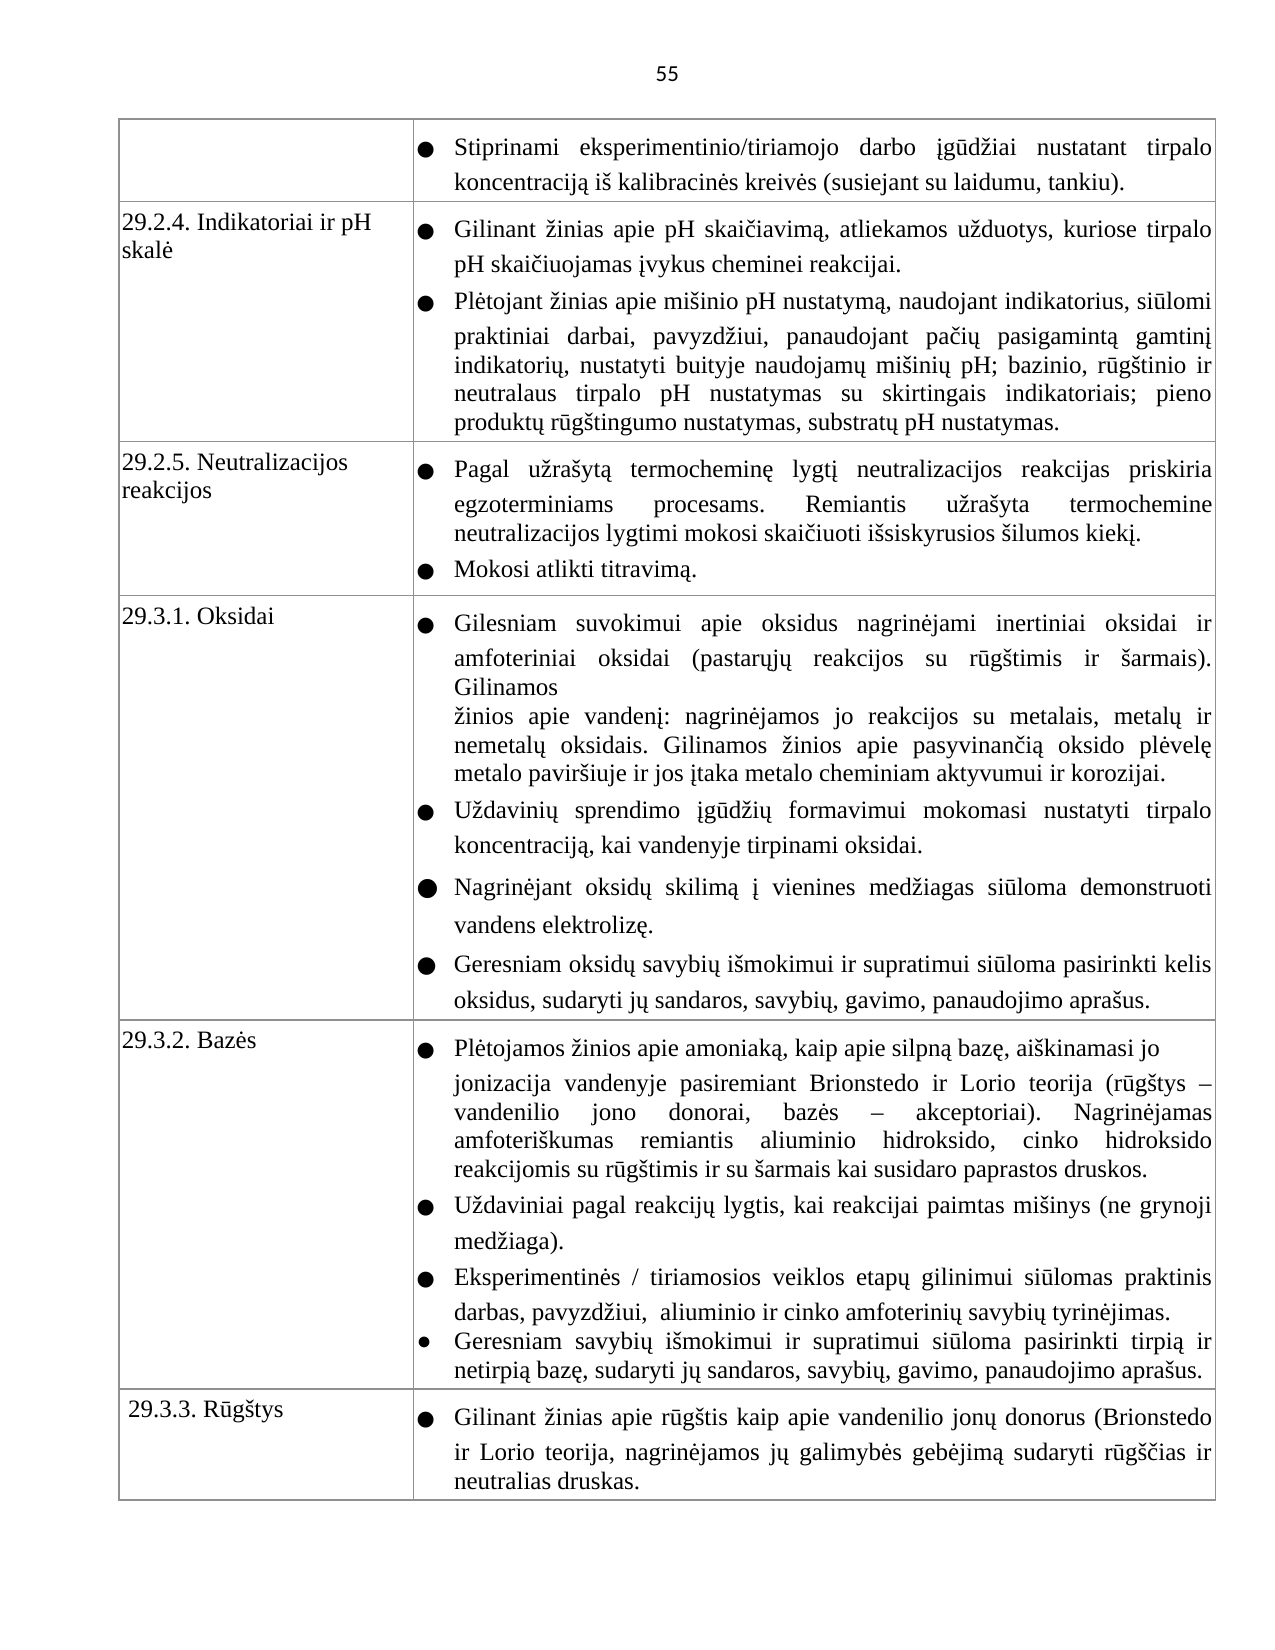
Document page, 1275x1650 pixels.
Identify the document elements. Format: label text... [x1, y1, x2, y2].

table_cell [414, 1390, 1215, 1499]
table_cell Plėtojamos žinios apie amoniaką, kaip apie silpną bazę, aiškinamasi jo jonizacija vandenyje pasiremiant Brionstedo ir Lorio teorija (rūgštys – vandenilio jono donorai, bazės – akceptoriai). Nagrinėjamas amfoteriškumas remiantis aliuminio hidroksido, cinko hidroksido reakcijomis su rūgštimis ir su šarmais kai susidaro paprastos druskos. Uždaviniai pagal reakcijų lygtis, kai reakcijai paimtas mišinys (ne grynoji medžiaga). Eksperimentinės / tiriamosios veiklos etapų gilinimui siūlomas praktinis darbas, pavyzdžiui, aliuminio ir cinko amfoterinių savybių tyrinėjimas. Geresniam savybių išmokimui ir supratimui siūloma pasirinkti tirpią ir netirpią bazę, sudaryti jų sandaros, savybių, gavimo, panaudojimo aprašus. [414, 1021, 1215, 1388]
table_cell Gilinant žinias apie pH skaičiavimą, atliekamos užduotys, kuriose tirpalo pH skaičiuojamas įvykus cheminei reakcijai. Plėtojant žinias apie mišinio pH nustatymą, naudojant indikatorius, siūlomi praktiniai darbai, pavyzdžiui, panaudojant pačių pasigamintą gamtinį indikatorių, nustatyti buityje naudojamų mišinių pH; bazinio, rūgštinio ir neutralaus tirpalo pH nustatymas su skirtingais indikatoriais; pieno produktų rūgštingumo nustatymas, substratų pH nustatymas. [414, 202, 1215, 441]
table_cell 29.2.4. Indikatoriai ir pH skalė [120, 202, 413, 441]
table_cell 29.2.5. Neutralizacijos reakcijos [120, 442, 413, 594]
table_cell 29.3.2. Bazės [120, 1021, 413, 1388]
table_cell 29.3.3. Rūgštys [120, 1390, 413, 1499]
table_cell 29.3.1. Oksidai [120, 596, 413, 1019]
table_cell Pagal užrašytą termocheminę lygtį neutralizacijos reakcijas priskiria egzoterminiams procesams. Remiantis užrašyta termochemine neutralizacijos lygtimi mokosi skaičiuoti išsiskyrusios šilumos kiekį. Mokosi atlikti titravimą. [414, 442, 1215, 594]
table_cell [414, 120, 1215, 201]
table_cell Gilesniam suvokimui apie oksidus nagrinėjami inertiniai oksidai ir amfoteriniai oksidai (pastarųjų reakcijos su rūgštimis ir šarmais). Gilinamos žinios apie vandenį: nagrinėjamos jo reakcijos su metalais, metalų ir nemetalų oksidais. Gilinamos žinios apie pasyvinančią oksido plėvelę metalo paviršiuje ir jos įtaka metalo cheminiam aktyvumui ir korozijai. Uždavinių sprendimo įgūdžių formavimui mokomasi nustatyti tirpalo koncentraciją, kai vandenyje tirpinami oksidai. Nagrinėjant oksidų skilimą į vienines medžiagas siūloma demonstruoti vandens elektrolizę. Geresniam oksidų savybių išmokimui ir supratimui siūloma pasirinkti kelis oksidus, sudaryti jų sandaros, savybių, gavimo, panaudojimo aprašus. [414, 596, 1215, 1019]
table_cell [120, 120, 413, 201]
